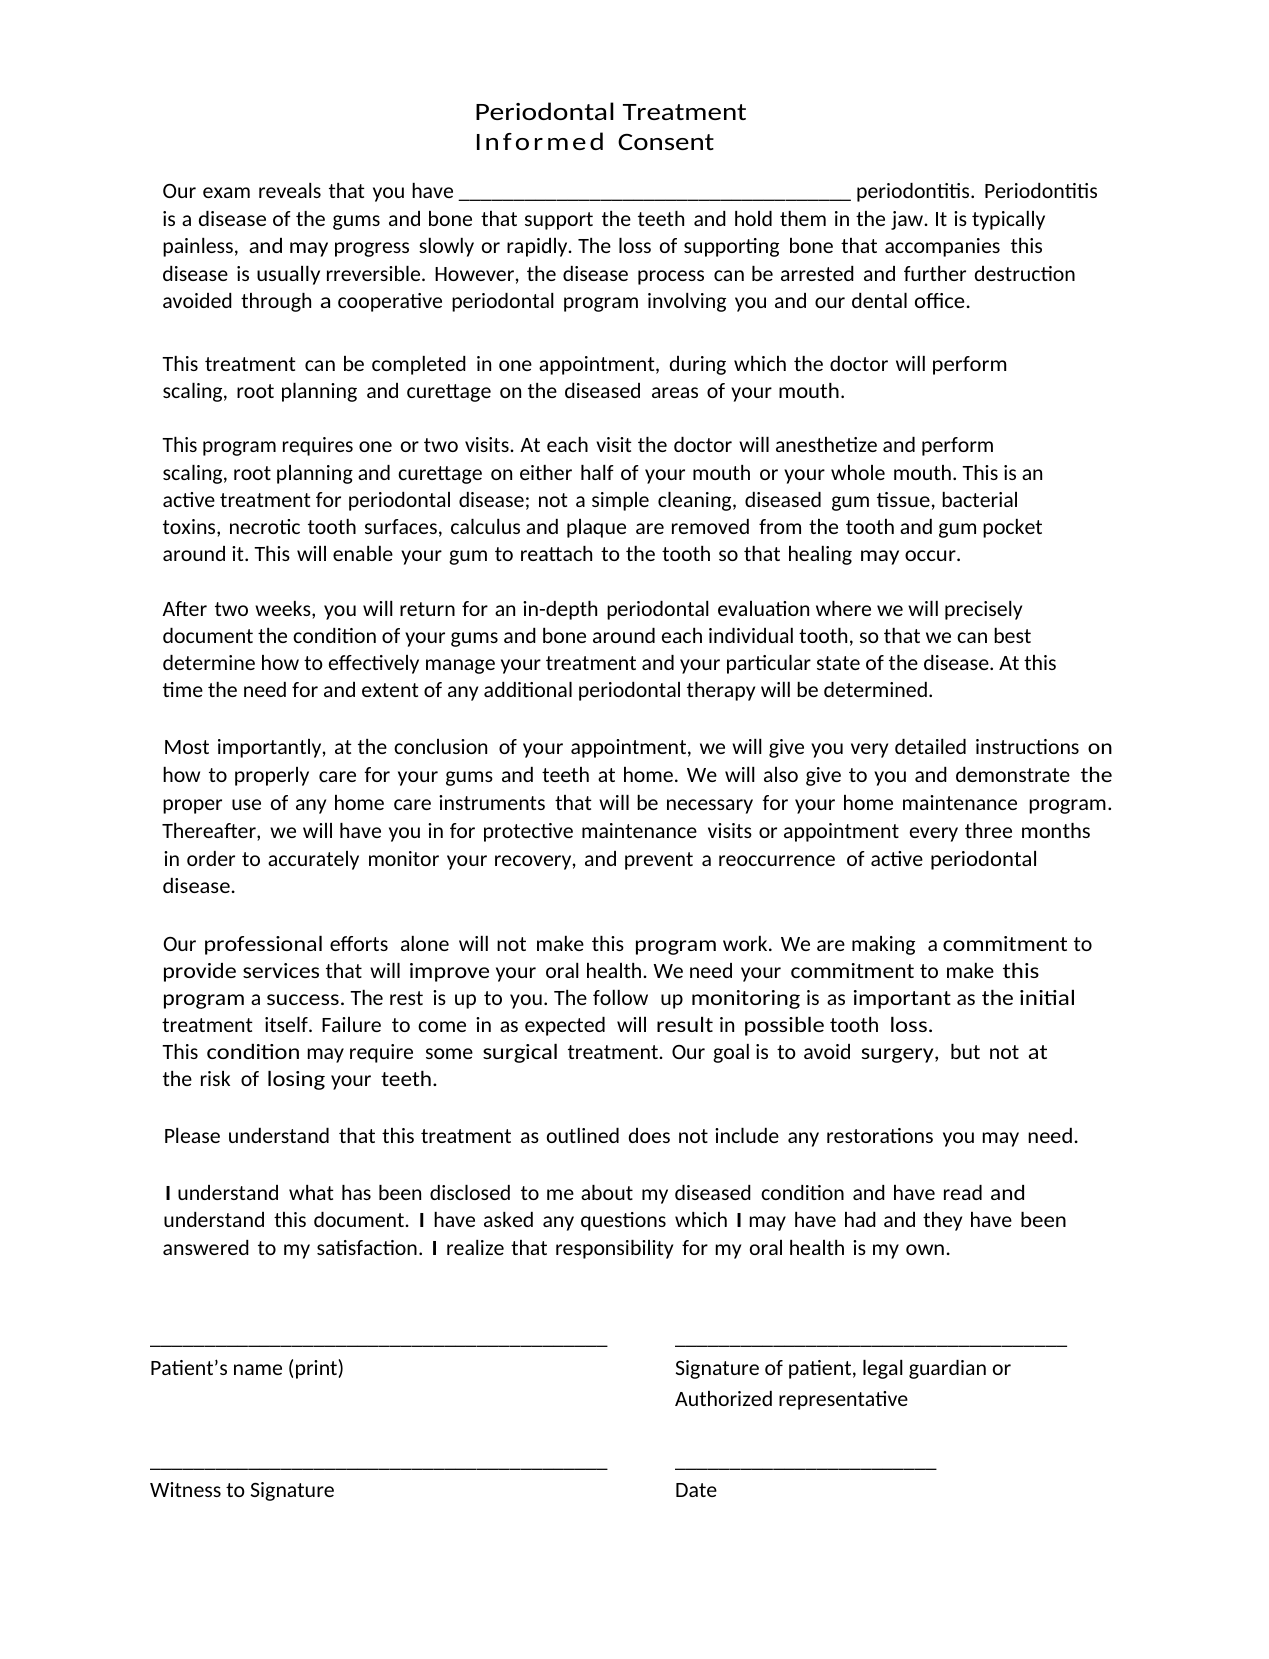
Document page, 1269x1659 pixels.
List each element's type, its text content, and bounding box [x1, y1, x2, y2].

text Informed Consent [474, 126, 1121, 157]
text After two weeks, you will return for an in-depth periodontal evaluation where we will precisely document the condition of your gums and bone around each individual tooth, so that we can best determine how to effectively manage your treatment and your particular state of the disease. At this time the need for and extent of any additional periodontal therapy will be determined. [162, 595, 1057, 703]
text This condition may require some surgical treatment. Our goal is to avoid surgery, but not at the risk of losing your teeth. [162, 1038, 1068, 1092]
text __________________________________________ ____________________________________ [150, 1323, 1119, 1350]
text Please understand that this treatment as outlined does not include any restorations you may need. I understand what has been disclosed to me about my diseased condition and have read and [163, 1093, 1083, 1205]
text disease. [162, 873, 1121, 899]
text __________________________________________ ________________________ [150, 1446, 1119, 1473]
text Our professional efforts alone will not make this program work. We are making a commitment to provide services that will improve your oral health. We need your commitment to make this program a success. The rest is up to you. The follow up monitoring is as important as the initial treatment itself. Failure to come in as expected will result in possible tooth loss. [162, 930, 1099, 1038]
text Our exam reveals that you have ____________________________________ periodontitis. Periodontitis is a disease of the gums and bone that support the teeth and hold them in the jaw. It is typically painless, and may progress slowly or rapidly. The loss of supporting bone that accompanies this disease is usually rreversible. However, the disease process can be arrested and further destruction avoided through a cooperative periodontal program involving you and our dental office. [162, 178, 1101, 314]
text Authorized representative [150, 1385, 1119, 1411]
text Witness to Signature Date [150, 1477, 1119, 1503]
text Periodontal Treatment [474, 96, 1121, 126]
text This program requires one or two visits. At each visit the doctor will anesthetize and perform scaling, root planning and curettage on either half of your mouth or your whole mouth. This is an active treatment for periodontal disease; not a simple cleaning, diseased gum tissue, bacterial toxins, necrotic tooth surfaces, calculus and plaque are removed from the tooth and gum pocket around it. This will enable your gum to reattach to the tooth so that healing may occur. [162, 432, 1057, 567]
text Most importantly, at the conclusion of your appointment, we will give you very detailed instructions on how to properly care for your gums and teeth at home. We will also give to you and demonstrate the proper use of any home care instruments that will be necessary for your home maintenance program. Thereafter, we will have you in for protective maintenance visits or appointment every three months [162, 733, 1113, 843]
text Patient’s name (print) Signature of patient, legal guardian or [150, 1354, 1119, 1381]
text This treatment can be completed in one appointment, during which the doctor will perform scaling, root planning and curettage on the diseased areas of your mouth. [162, 350, 1057, 404]
text in order to accurately monitor your recovery, and prevent a reoccurrence of active periodontal [163, 845, 1121, 872]
text understand this document. I have asked any questions which I may have had and they have been answered to my satisfaction. I realize that responsibility for my oral health is my own. [162, 1206, 1074, 1260]
